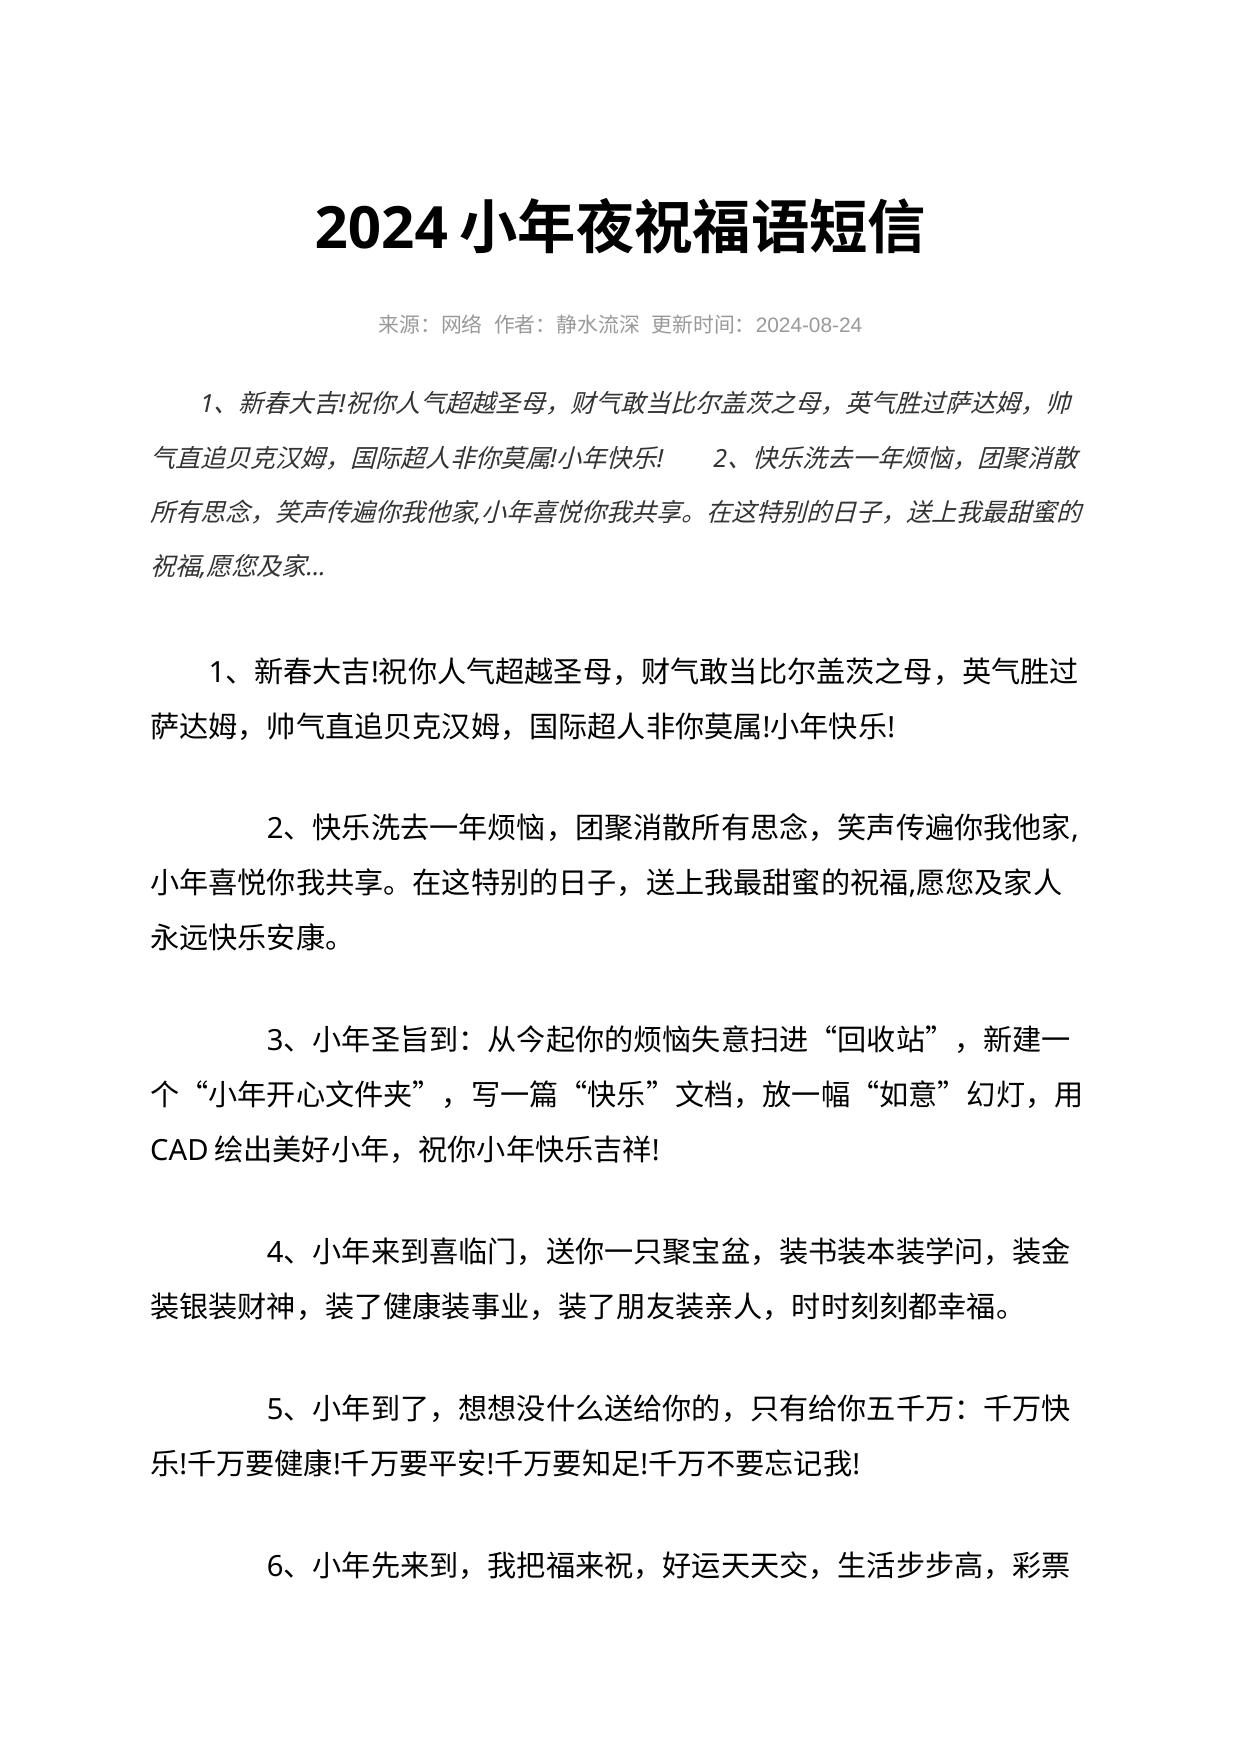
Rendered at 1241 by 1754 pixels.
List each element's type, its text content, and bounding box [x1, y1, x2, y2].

subtitle 2024小年夜祝福语短信 [150, 181, 1090, 266]
text 来源：网络 作者：静水流深 更新时间：2024-08-24 [150, 313, 1090, 337]
text 3、小年圣旨到：从今起你的烦恼失意扫进“回收站”，新建一个“小年开心文件夹”，写一篇“快乐”文档，放一幅“如意”幻灯，用CAD绘出美好小年，祝你小年快乐吉祥! [150, 1017, 1090, 1169]
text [150, 1542, 1090, 1585]
text 1、新春大吉!祝你人气超越圣母，财气敢当比尔盖茨之母，英气胜过萨达姆，帅气直追贝克汉姆，国际超人非你莫属!小年快乐! 2、快乐洗去一年烦恼，团聚消散所有思念，笑声传遍你我他家,小年喜悦你我共享。在这特别的日子，送上我最甜蜜的祝福,愿您及家... [150, 384, 1090, 583]
text 2、快乐洗去一年烦恼，团聚消散所有思念，笑声传遍你我他家,小年喜悦你我共享。在这特别的日子，送上我最甜蜜的祝福,愿您及家人永远快乐安康。 [150, 805, 1090, 957]
text 5、小年到了，想想没什么送给你的，只有给你五千万：千万快乐!千万要健康!千万要平安!千万要知足!千万不要忘记我! [150, 1386, 1090, 1483]
text 4、小年来到喜临门，送你一只聚宝盆，装书装本装学问，装金装银装财神，装了健康装事业，装了朋友装亲人，时时刻刻都幸福。 [150, 1229, 1090, 1326]
text 1、新春大吉!祝你人气超越圣母，财气敢当比尔盖茨之母，英气胜过萨达姆，帅气直追贝克汉姆，国际超人非你莫属!小年快乐! [150, 648, 1090, 746]
